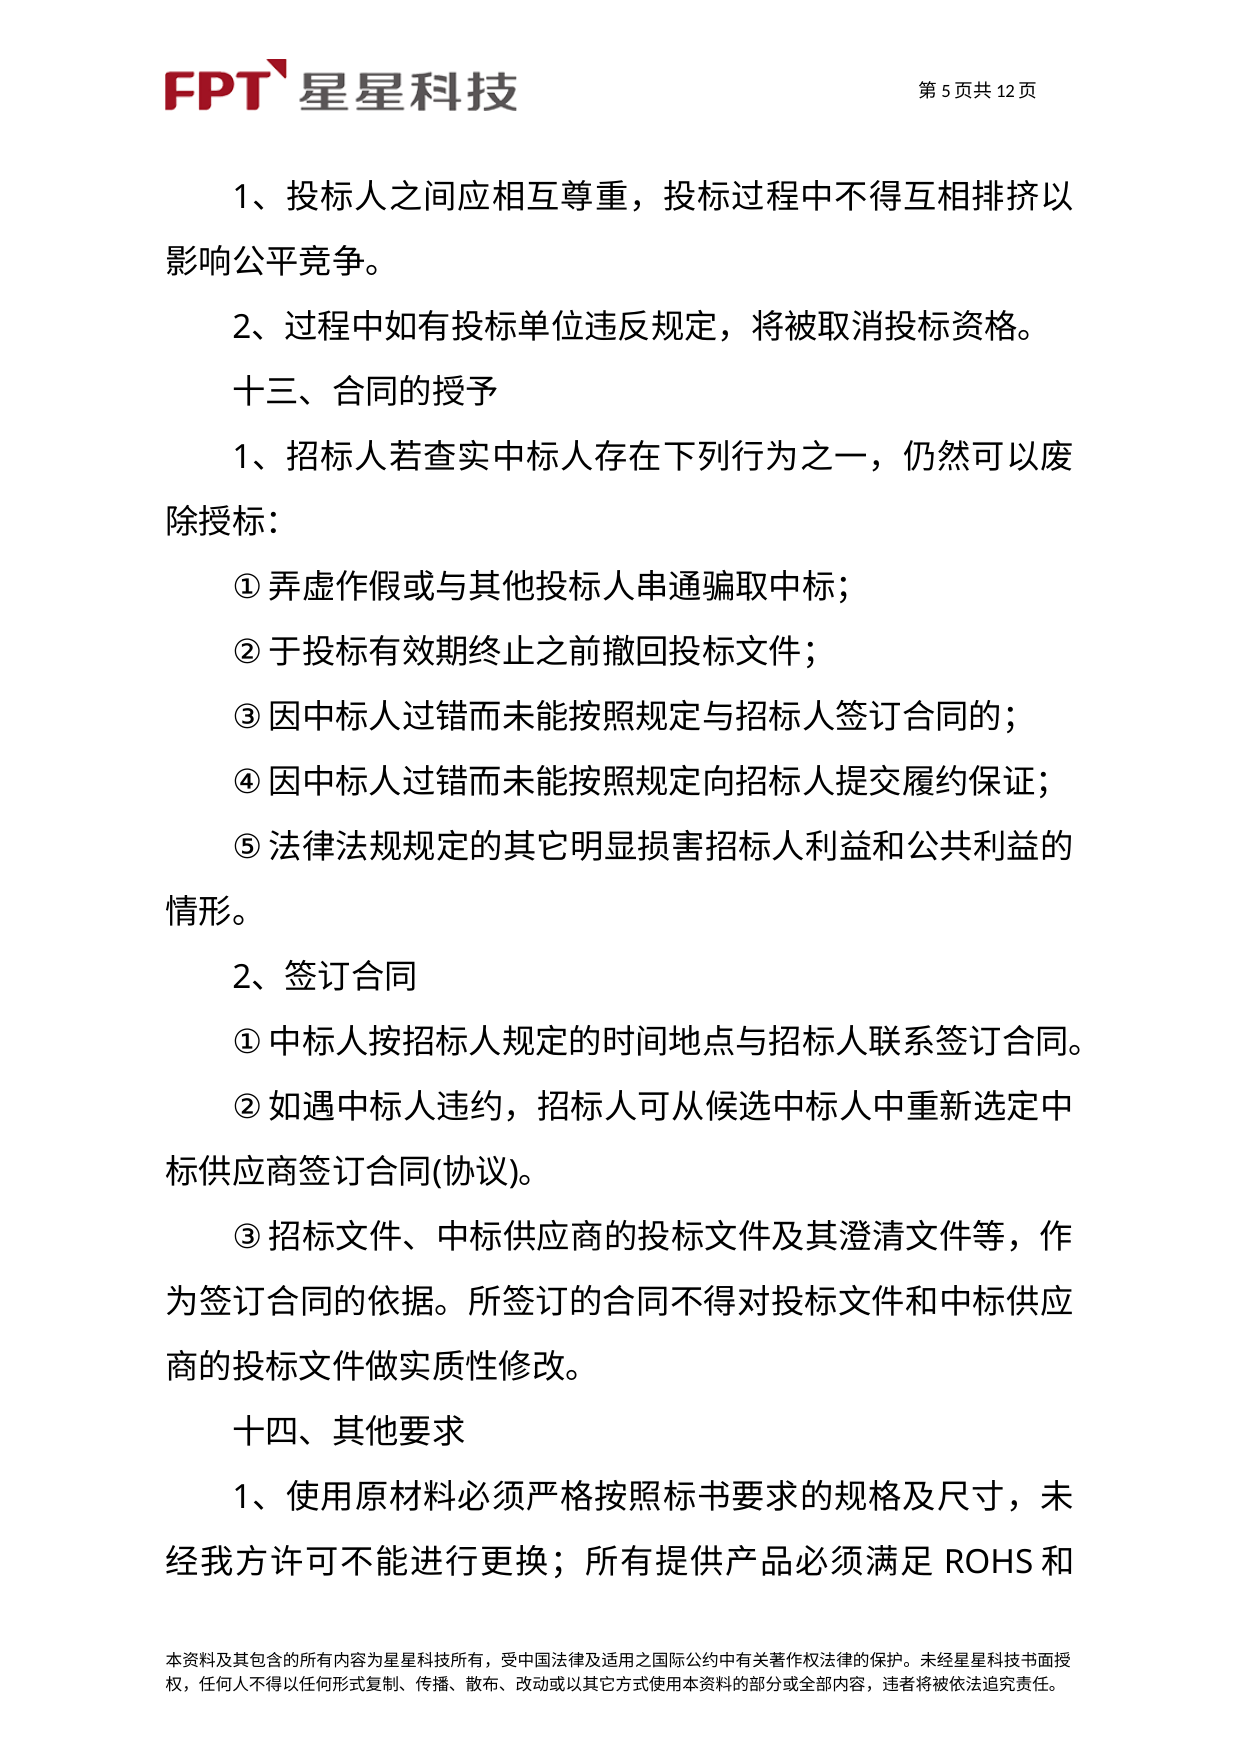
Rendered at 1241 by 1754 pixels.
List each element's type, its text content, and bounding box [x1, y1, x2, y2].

text ②如遇中标人违约，招标人可从候选中标人中重新选定中标供应商签订合同(协议)。 [165, 1072, 1075, 1202]
text 2、签订合同 [165, 942, 1075, 1007]
text ④因中标人过错而未能按照规定向招标人提交履约保证； [165, 747, 1075, 812]
text 十三、合同的授予 [165, 357, 1075, 422]
text ②于投标有效期终止之前撤回投标文件； [165, 617, 1075, 682]
text ①弄虚作假或与其他投标人串通骗取中标； [165, 552, 1075, 617]
text ③因中标人过错而未能按照规定与招标人签订合同的； [165, 682, 1075, 747]
text 2、过程中如有投标单位违反规定，将被取消投标资格。 [165, 292, 1075, 357]
text 1、招标人若查实中标人存在下列行为之一，仍然可以废除授标： [165, 422, 1075, 552]
text 1、投标人之间应相互尊重，投标过程中不得互相排挤以影响公平竞争。 [165, 162, 1075, 292]
picture [165, 59, 517, 111]
text ①中标人按招标人规定的时间地点与招标人联系签订合同。 [165, 1007, 1075, 1072]
text ⑤法律法规规定的其它明显损害招标人利益和公共利益的情形。 [165, 812, 1075, 942]
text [165, 1462, 1075, 1592]
text ③招标文件、中标供应商的投标文件及其澄清文件等，作为签订合同的依据。所签订的合同不得对投标文件和中标供应商的投标文件做实质性修改。 [165, 1202, 1075, 1397]
text 十四、其他要求 [165, 1397, 1075, 1462]
